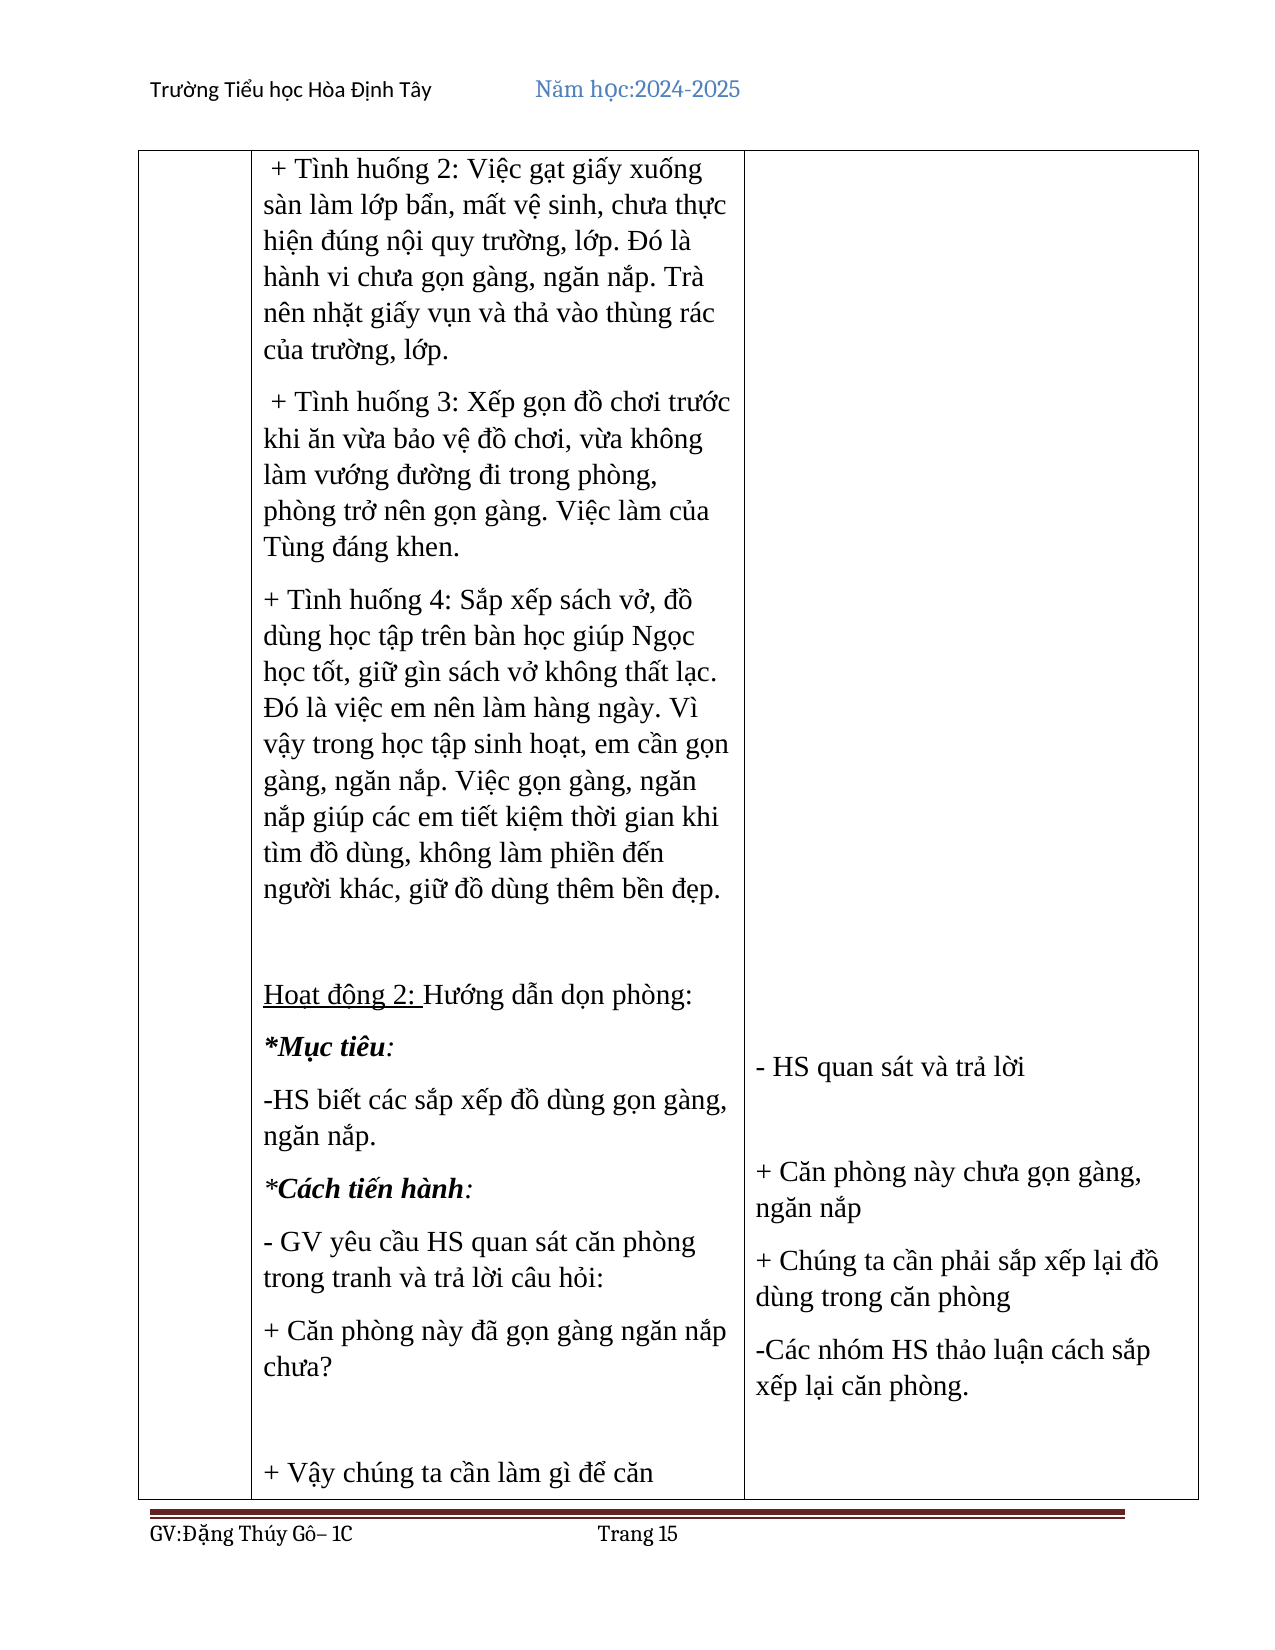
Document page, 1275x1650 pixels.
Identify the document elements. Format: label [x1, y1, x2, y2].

table_cell [139, 151, 251, 1499]
table_cell [745, 151, 1198, 1499]
table_cell [252, 151, 744, 1499]
